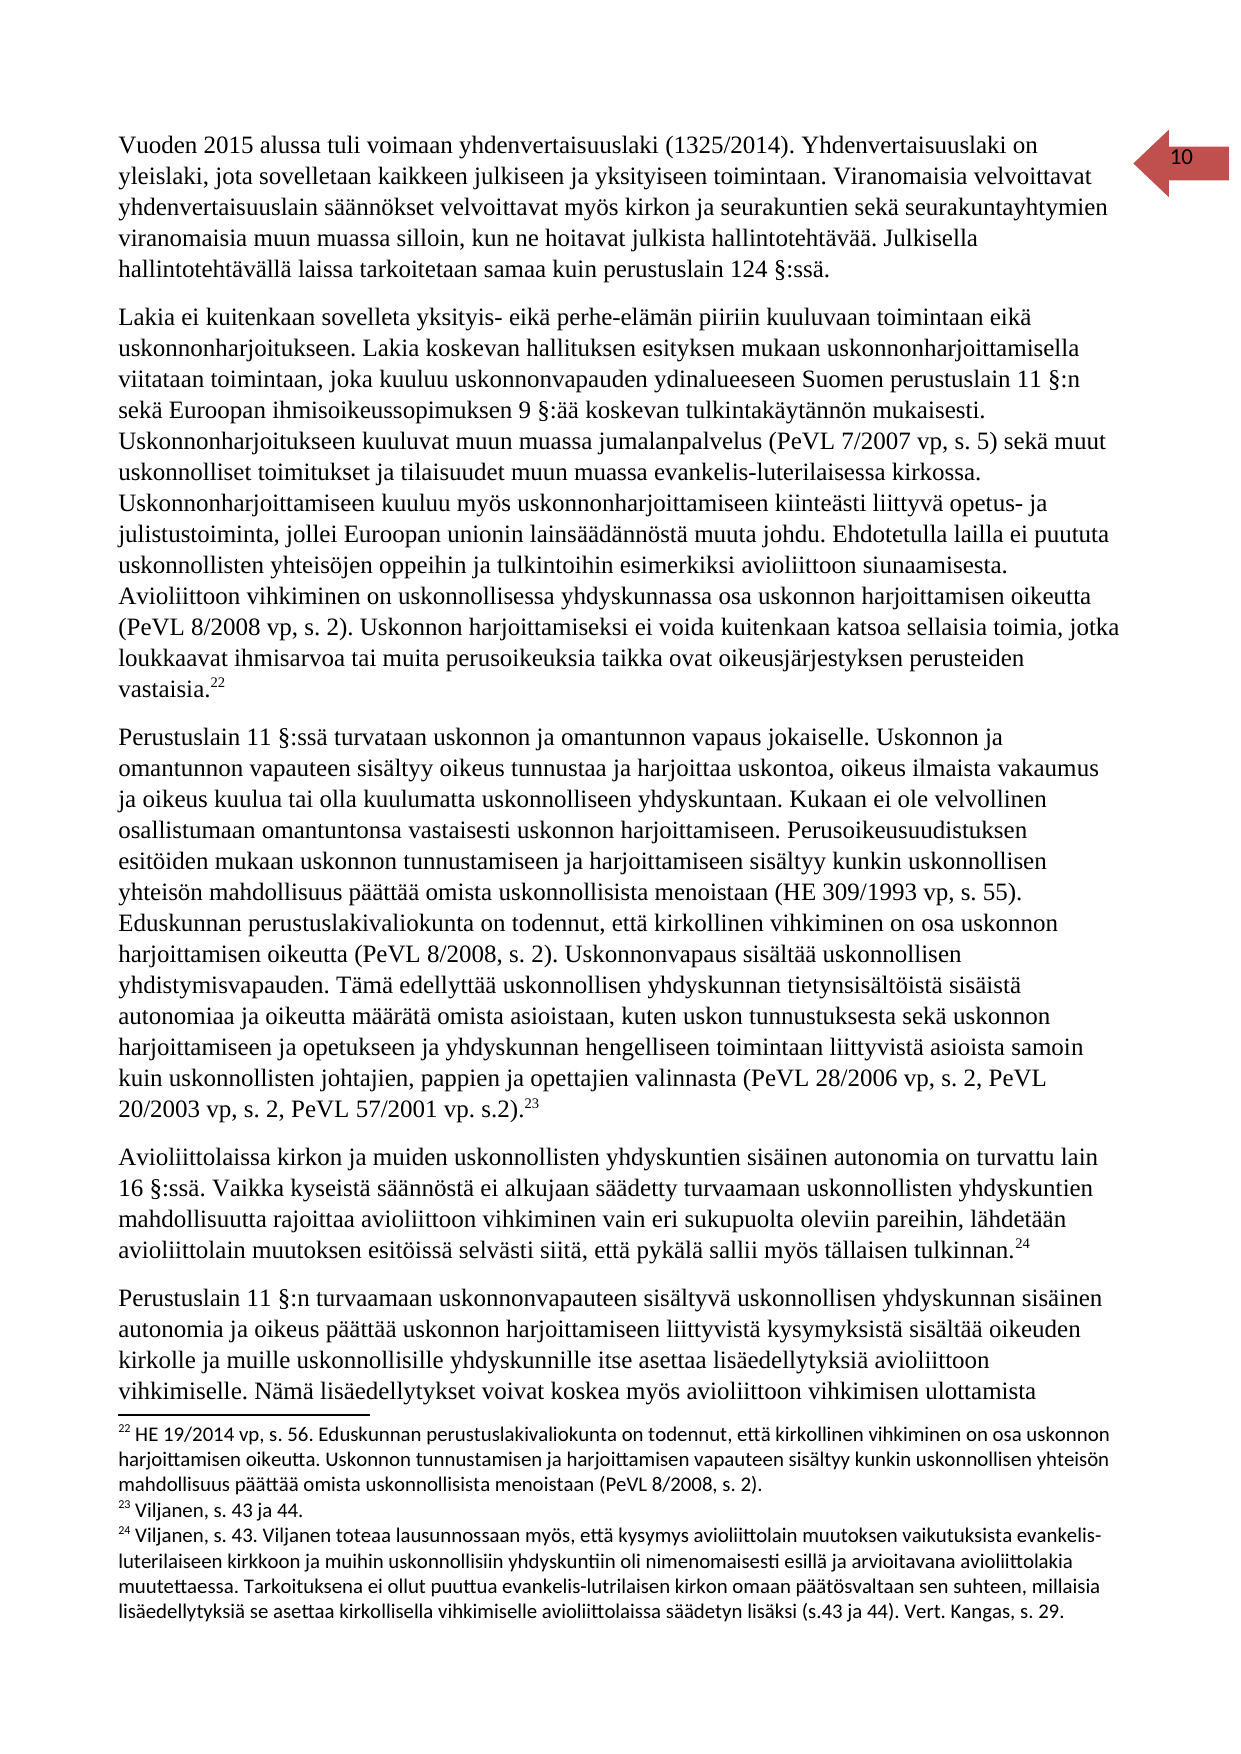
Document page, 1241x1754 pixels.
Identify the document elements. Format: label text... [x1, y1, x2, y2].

text Lakia ei kuitenkaan sovelleta yksityis- eikä perhe-elämän piiriin kuuluvaan toimintaan eikä uskonnonharjoitukseen. Lakia koskevan hallituksen esityksen mukaan uskonnonharjoittamisella viitataan toimintaan, joka kuuluu uskonnonvapauden ydinalueeseen Suomen perustuslain 11 §:n sekä Euroopan ihmisoikeussopimuksen 9 §:ää koskevan tulkintakäytännön mukaisesti. Uskonnonharjoitukseen kuuluvat muun muassa jumalanpalvelus (PeVL 7/2007 vp, s. 5) sekä muut uskonnolliset toimitukset ja tilaisuudet muun muassa evankelis-luterilaisessa kirkossa. Uskonnonharjoittamiseen kuuluu myös uskonnonharjoittamiseen kiinteästi liittyvä opetus- ja julistustoiminta, jollei Euroopan unionin lainsäädännöstä muuta johdu. Ehdotetulla lailla ei puututa uskonnollisten yhteisöjen oppeihin ja tulkintoihin esimerkiksi avioliittoon siunaamisesta. Avioliittoon vihkiminen on uskonnollisessa yhdyskunnassa osa uskonnon harjoittamisen oikeutta (PeVL 8/2008 vp, s. 2). Uskonnon harjoittamiseksi ei voida kuitenkaan katsoa sellaisia toimia, jotka loukkaavat ihmisarvoa tai muita perusoikeuksia taikka ovat oikeusjärjestyksen perusteiden vastaisia. [118, 302, 1122, 703]
text Avioliittolaissa kirkon ja muiden uskonnollisten yhdyskuntien sisäinen autonomia on turvattu lain 16 §:ssä. Vaikka kyseistä säännöstä ei alkujaan säädetty turvaamaan uskonnollisten yhdyskuntien mahdollisuutta rajoittaa avioliittoon vihkiminen vain eri sukupuolta oleviin pareihin, lähdetään avioliittolain muutoksen esitöissä selvästi siitä, että pykälä sallii myös tällaisen tulkinnan. [118, 1142, 1122, 1264]
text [118, 1283, 1122, 1405]
text Vuoden 2015 alussa tuli voimaan yhdenvertaisuuslaki (1325/2014). Yhdenvertaisuuslaki on yleislaki, jota sovelletaan kaikkeen julkiseen ja yksityiseen toimintaan. Viranomaisia velvoittavat yhdenvertaisuuslain säännökset velvoittavat myös kirkon ja seurakuntien sekä seurakuntayhtymien viranomaisia muun muassa silloin, kun ne hoitavat julkista hallintotehtävää. Julkisella hallintotehtävällä laissa tarkoitetaan samaa kuin perustuslain 124 §:ssä. [118, 130, 1122, 283]
text Perustuslain 11 §:ssä turvataan uskonnon ja omantunnon vapaus jokaiselle. Uskonnon ja omantunnon vapauteen sisältyy oikeus tunnustaa ja harjoittaa uskontoa, oikeus ilmaista vakaumus ja oikeus kuulua tai olla kuulumatta uskonnolliseen yhdyskuntaan. Kukaan ei ole velvollinen osallistumaan omantuntonsa vastaisesti uskonnon harjoittamiseen. Perusoikeusuudistuksen esitöiden mukaan uskonnon tunnustamiseen ja harjoittamiseen sisältyy kunkin uskonnollisen yhteisön mahdollisuus päättää omista uskonnollisista menoistaan (HE 309/1993 vp, s. 55). Eduskunnan perustuslakivaliokunta on todennut, että kirkollinen vihkiminen on osa uskonnon harjoittamisen oikeutta (PeVL 8/2008, s. 2). Uskonnonvapaus sisältää uskonnollisen yhdistymisvapauden. Tämä edellyttää uskonnollisen yhdyskunnan tietynsisältöistä sisäistä autonomiaa ja oikeutta määrätä omista asioistaan, kuten uskon tunnustuksesta sekä uskonnon harjoittamiseen ja opetukseen ja yhdyskunnan hengelliseen toimintaan liittyvistä asioista samoin kuin uskonnollisten johtajien, pappien ja opettajien valinnasta (PeVL 28/2006 vp, s. 2, PeVL 20/2003 vp, s. 2, PeVL 57/2001 vp. s.2). [118, 722, 1122, 1123]
